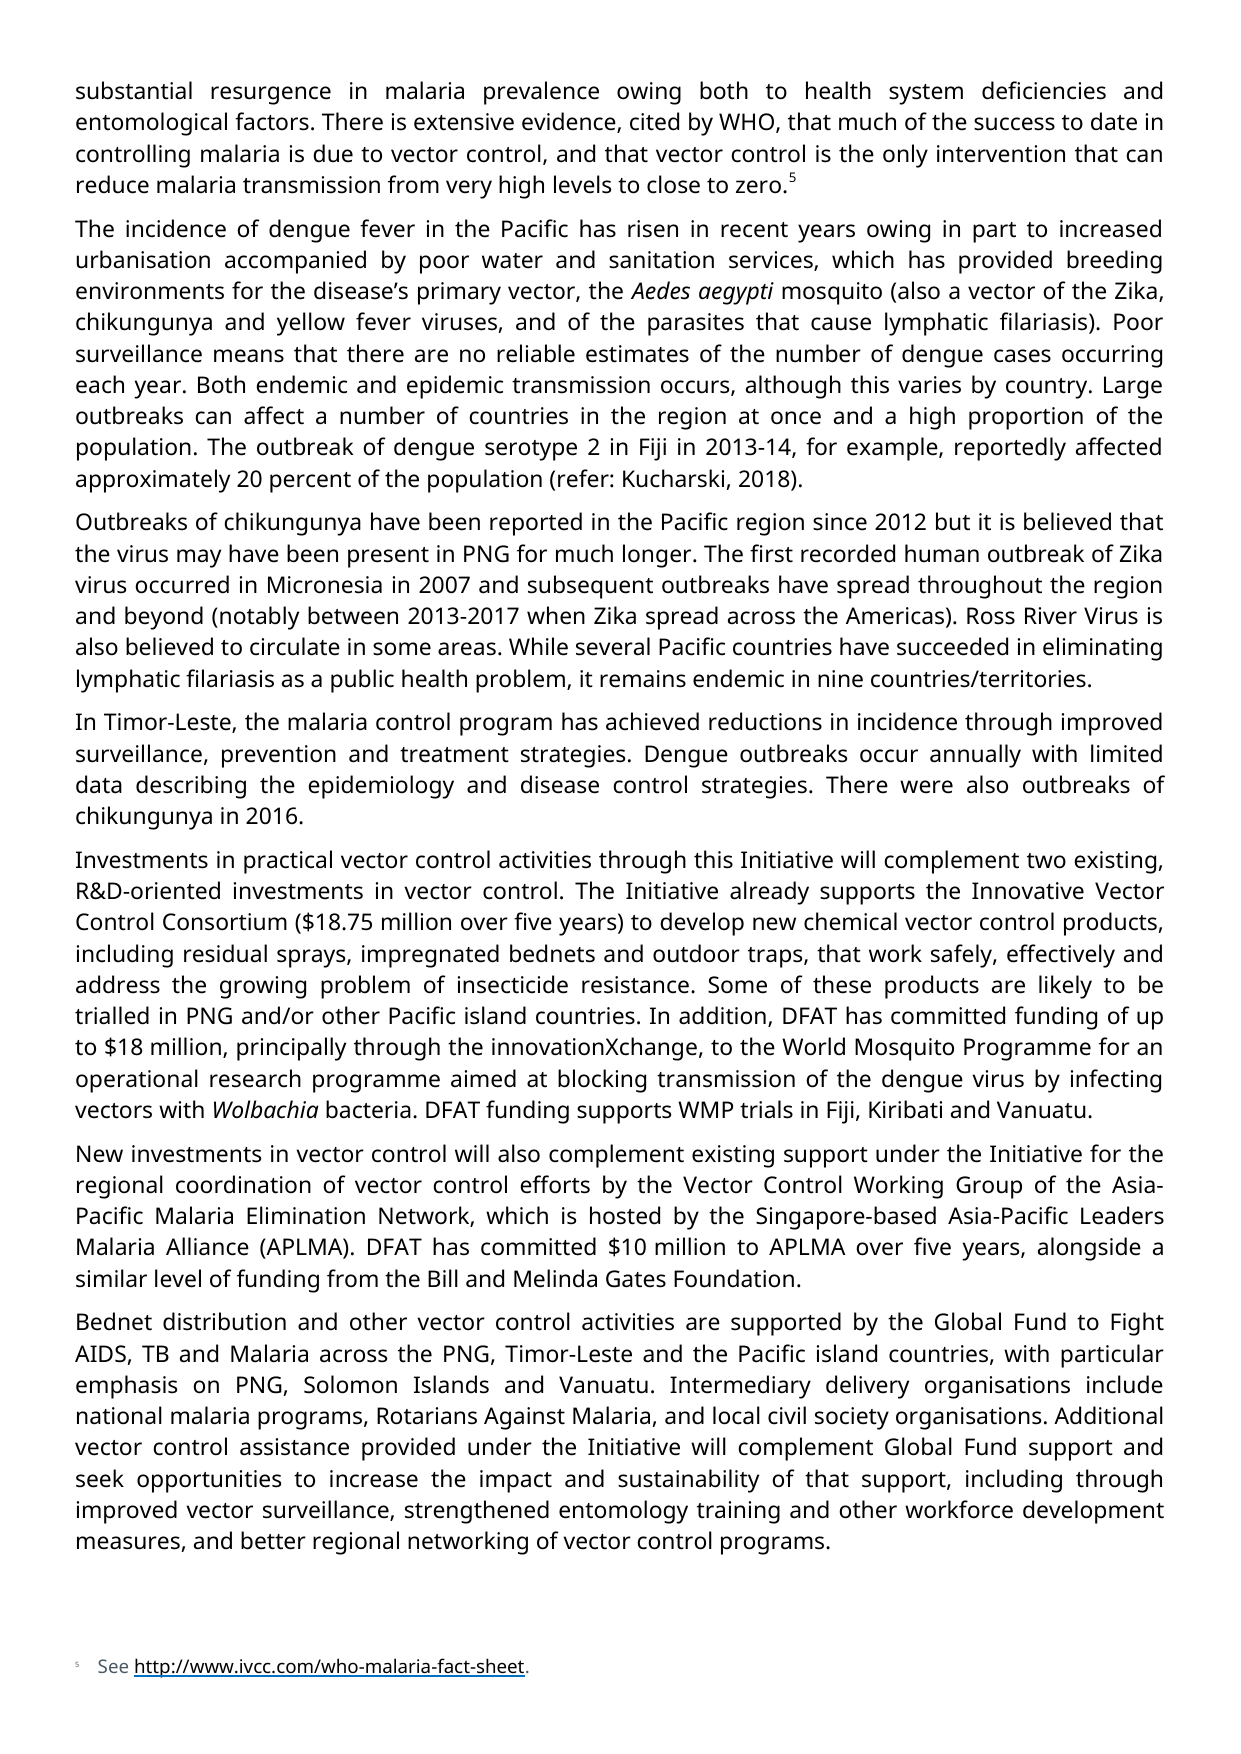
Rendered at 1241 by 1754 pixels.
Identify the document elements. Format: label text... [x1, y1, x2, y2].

text In Timor-Leste, the malaria control program has achieved reductions in incidence through improved surveillance, prevention and treatment strategies. Dengue outbreaks occur annually with limited data describing the epidemiology and disease control strategies. There were also outbreaks of chikungunya in 2016. [75, 706, 1165, 831]
text Investments in practical vector control activities through this Initiative will complement two existing, R&D-oriented investments in vector control. The Initiative already supports the Innovative Vector Control Consortium ($18.75 million over five years) to develop new chemical vector control products, including residual sprays, impregnated bednets and outdoor traps, that work safely, effectively and address the growing problem of insecticide resistance. Some of these products are likely to be trialled in PNG and/or other Pacific island countries. In addition, DFAT has committed funding of up to $18 million, principally through the innovationXchange, to the World Mosquito Programme for an operational research programme aimed at blocking transmission of the dengue virus by infecting vectors with Wolbachia bacteria. DFAT funding supports WMP trials in Fiji, Kiribati and Vanuatu. [75, 844, 1165, 1125]
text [75, 75, 1165, 200]
text The incidence of dengue fever in the Pacific has risen in recent years owing in part to increased urbanisation accompanied by poor water and sanitation services, which has provided breeding environments for the disease’s primary vector, the Aedes aegypti mosquito (also a vector of the Zika, chikungunya and yellow fever viruses, and of the parasites that cause lymphatic filariasis). Poor surveillance means that there are no reliable estimates of the number of dengue cases occurring each year. Both endemic and epidemic transmission occurs, although this varies by country. Large outbreaks can affect a number of countries in the region at once and a high proportion of the population. The outbreak of dengue serotype 2 in Fiji in 2013-14, for example, reportedly affected approximately 20 percent of the population (refer: Kucharski, 2018). [75, 212, 1165, 494]
text Outbreaks of chikungunya have been reported in the Pacific region since 2012 but it is believed that the virus may have been present in PNG for much longer. The first recorded human outbreak of Zika virus occurred in Micronesia in 2007 and subsequent outbreaks have spread throughout the region and beyond (notably between 2013-2017 when Zika spread across the Americas). Ross River Virus is also believed to circulate in some areas. While several Pacific countries have succeeded in eliminating lymphatic filariasis as a public health problem, it remains endemic in nine countries/territories. [75, 506, 1165, 694]
text Bednet distribution and other vector control activities are supported by the Global Fund to Fight AIDS, TB and Malaria across the PNG, Timor-Leste and the Pacific island countries, with particular emphasis on PNG, Solomon Islands and Vanuatu. Intermediary delivery organisations include national malaria programs, Rotarians Against Malaria, and local civil society organisations. Additional vector control assistance provided under the Initiative will complement Global Fund support and seek opportunities to increase the impact and sustainability of that support, including through improved vector surveillance, strengthened entomology training and other workforce development measures, and better regional networking of vector control programs. [75, 1306, 1165, 1556]
text New investments in vector control will also complement existing support under the Initiative for the regional coordination of vector control efforts by the Vector Control Working Group of the Asia-Pacific Malaria Elimination Network, which is hosted by the Singapore-based Asia-Pacific Leaders Malaria Alliance (APLMA). DFAT has committed $10 million to APLMA over five years, alongside a similar level of funding from the Bill and Melinda Gates Foundation. [75, 1137, 1165, 1294]
